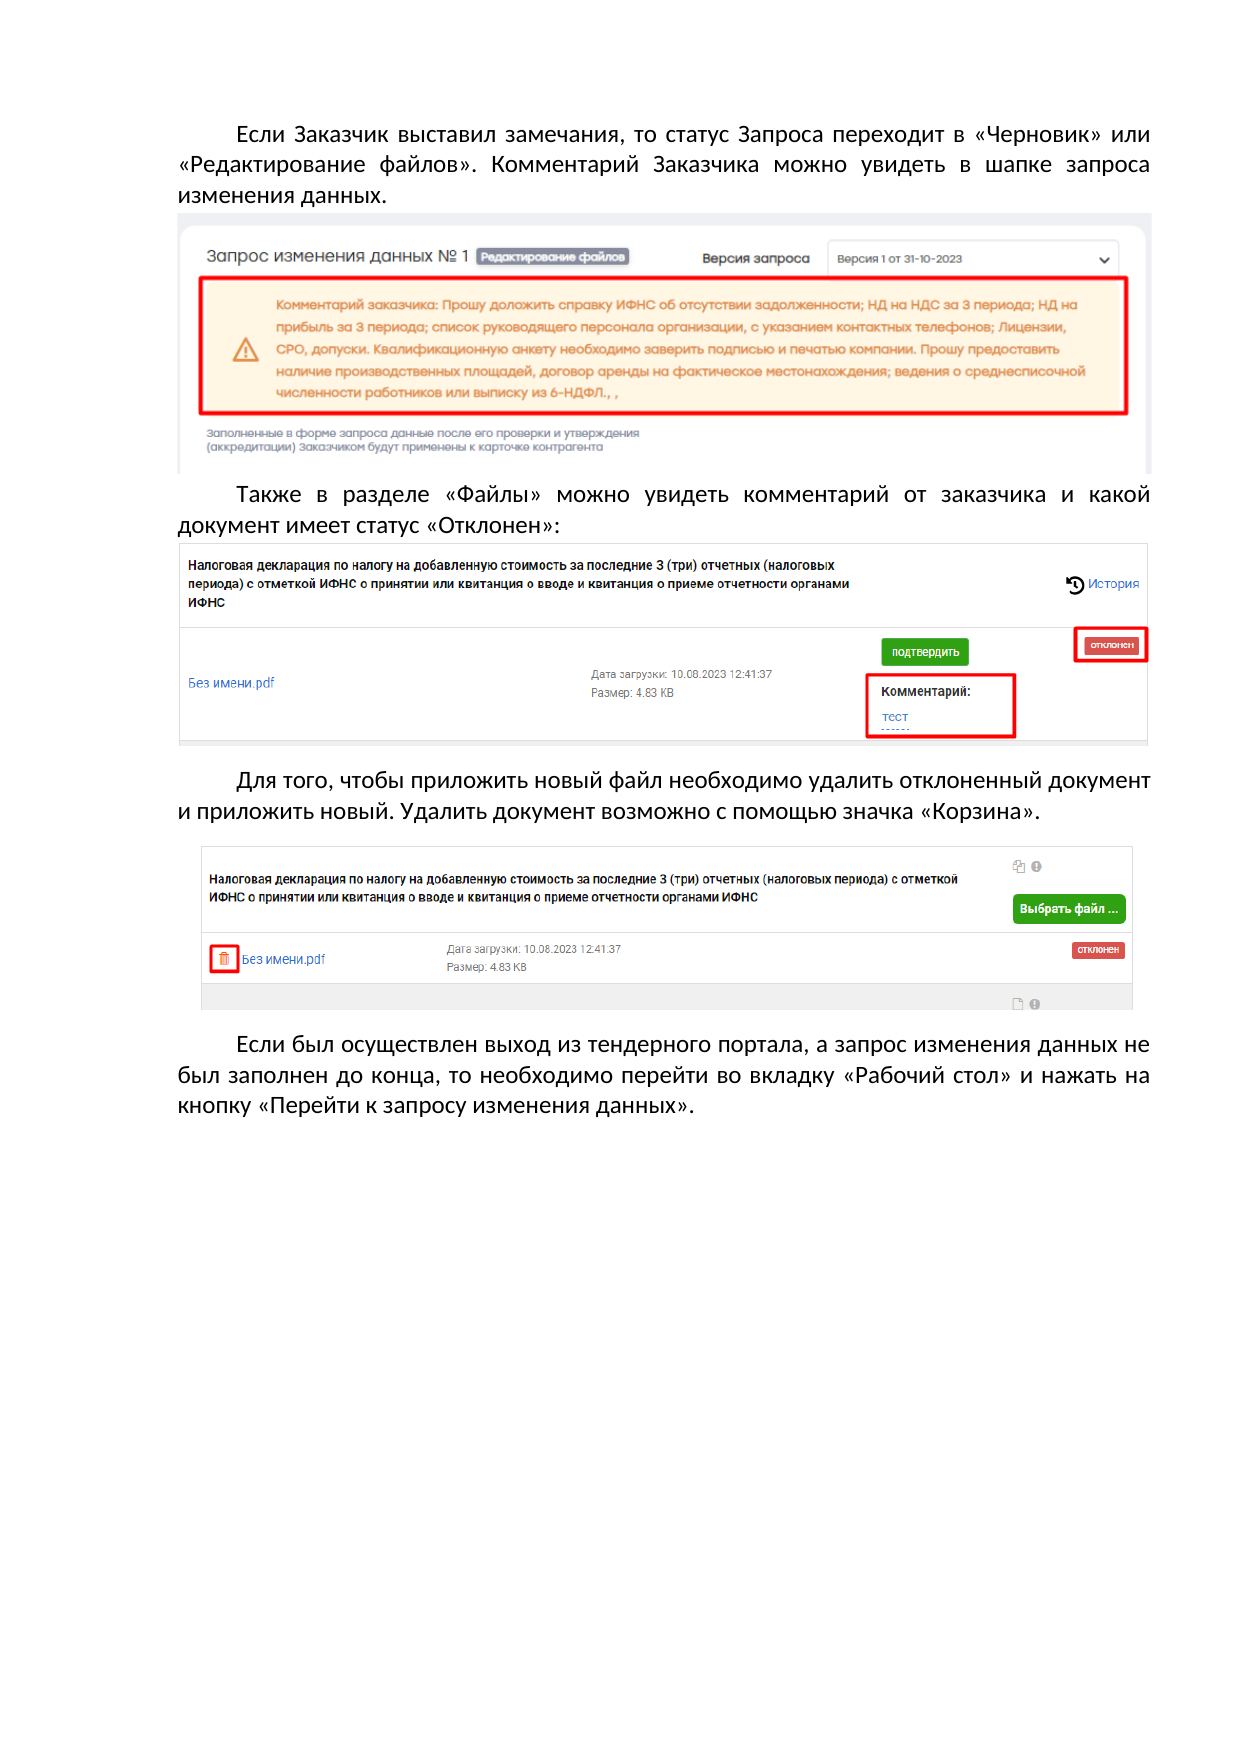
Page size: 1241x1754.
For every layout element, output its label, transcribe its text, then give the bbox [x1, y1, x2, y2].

picture [177, 213, 1152, 474]
text Для того, чтобы приложить новый файл необходимо удалить отклоненный документ и приложить новый. Удалить документ возможно с помощью значка «Корзина». [177, 764, 1152, 825]
picture [177, 543, 1152, 746]
picture [177, 829, 1152, 1010]
text Также в разделе «Файлы» можно увидеть комментарий от заказчика и какой документ имеет статус «Отклонен»: [177, 478, 1152, 539]
text Если был осуществлен выход из тендерного портала, а запрос изменения данных не был заполнен до конца, то необходимо перейти во вкладку «Рабочий стол» и нажать на кнопку «Перейти к запросу изменения данных». [177, 1028, 1152, 1120]
text Если Заказчик выставил замечания, то статус Запроса переходит в «Черновик» или «Редактирование файлов». Комментарий Заказчика можно увидеть в шапке запроса изменения данных. [177, 118, 1152, 210]
